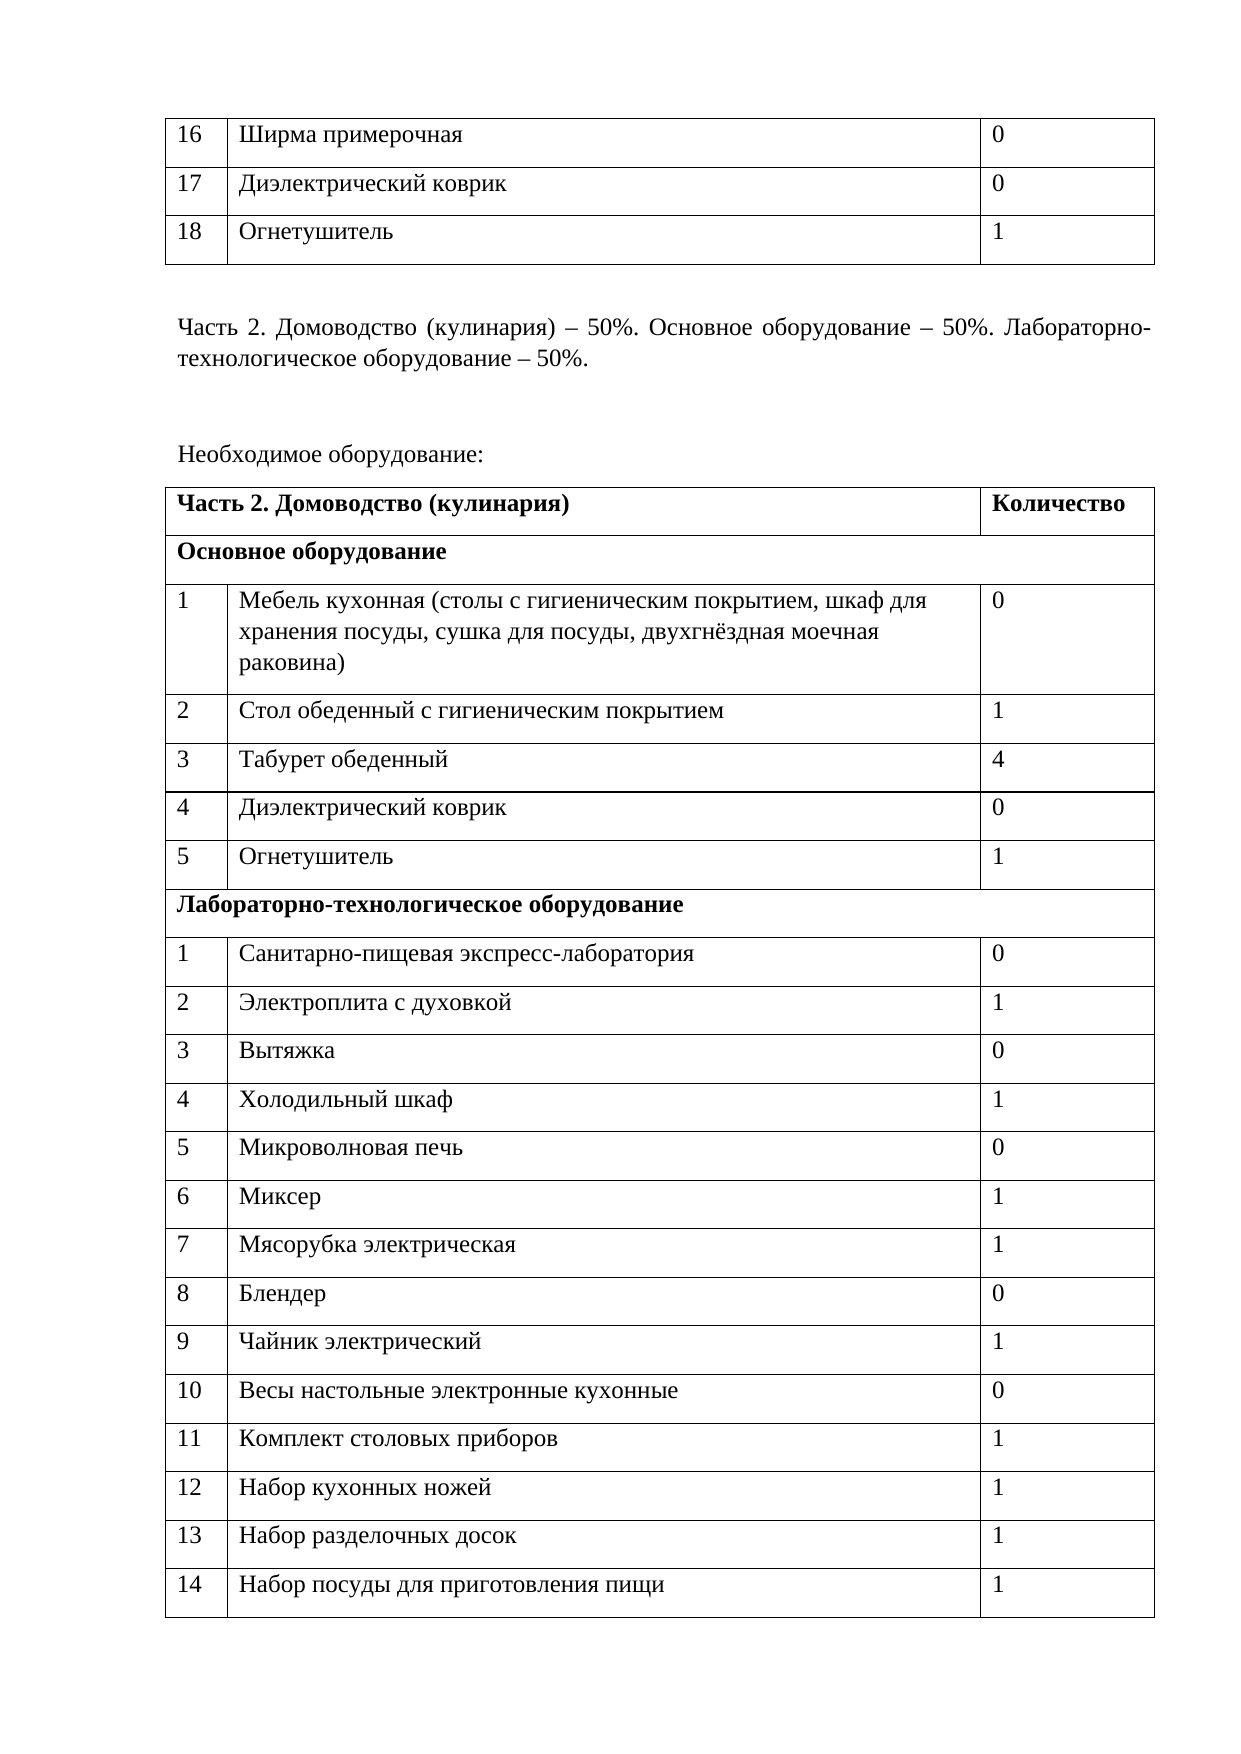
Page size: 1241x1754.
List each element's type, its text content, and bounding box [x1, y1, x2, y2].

table_cell Табурет обеденный [228, 744, 980, 791]
table_cell 1 [981, 1569, 1154, 1617]
table_cell 1 [981, 1424, 1154, 1471]
text Необходимое оборудование: [177, 439, 1152, 468]
table_cell Чайник электрический [228, 1326, 980, 1374]
table_cell 17 [166, 168, 227, 215]
table_cell 5 [166, 841, 227, 888]
table_cell Основное оборудование [166, 536, 1154, 584]
table_cell 1 [981, 1326, 1154, 1374]
table_cell Ширма примерочная [228, 119, 980, 167]
text Часть 2. Домоводство (кулинария) – 50%. Основное оборудование – 50%. Лабораторно-технологическое оборудование – 50%. [177, 312, 1152, 372]
table_cell 1 [981, 695, 1154, 743]
table_cell Огнетушитель [228, 216, 980, 264]
table_cell 1 [981, 1181, 1154, 1228]
table_cell 0 [981, 1035, 1154, 1083]
table_cell 9 [166, 1326, 227, 1374]
table_cell Мясорубка электрическая [228, 1229, 980, 1277]
table_cell 4 [981, 744, 1154, 791]
table_cell 0 [981, 585, 1154, 694]
table_header Количество [981, 488, 1154, 535]
table_cell 0 [981, 119, 1154, 167]
table_cell Набор кухонных ножей [228, 1472, 980, 1519]
table_cell 16 [166, 119, 227, 167]
table_cell 18 [166, 216, 227, 264]
table_cell Санитарно-пищевая экспресс-лаборатория [228, 938, 980, 986]
table_cell 1 [981, 1229, 1154, 1277]
table_cell 3 [166, 1035, 227, 1083]
table_cell Блендер [228, 1278, 980, 1325]
table_cell 1 [981, 987, 1154, 1034]
table_cell Диэлектрический коврик [228, 168, 980, 215]
table_cell 1 [166, 585, 227, 694]
table_cell 11 [166, 1424, 227, 1471]
table_cell 4 [166, 793, 227, 840]
table_cell 13 [166, 1521, 227, 1568]
table_cell Огнетушитель [228, 841, 980, 888]
table_cell Стол обеденный с гигиеническим покрытием [228, 695, 980, 743]
table_cell Набор посуды для приготовления пищи [228, 1569, 980, 1617]
table_cell 6 [166, 1181, 227, 1228]
table_cell Миксер [228, 1181, 980, 1228]
table_cell 1 [981, 1084, 1154, 1131]
table_cell 0 [981, 793, 1154, 840]
table_cell 1 [981, 1521, 1154, 1568]
table_cell Микроволновая печь [228, 1132, 980, 1180]
table_cell Электроплита с духовкой [228, 987, 980, 1034]
table_cell Весы настольные электронные кухонные [228, 1375, 980, 1422]
table_cell 1 [981, 216, 1154, 264]
table_cell Вытяжка [228, 1035, 980, 1083]
table_cell 1 [981, 841, 1154, 888]
table_cell 7 [166, 1229, 227, 1277]
table_cell 0 [981, 938, 1154, 986]
table_cell 5 [166, 1132, 227, 1180]
table_cell Комплект столовых приборов [228, 1424, 980, 1471]
table_cell 1 [166, 938, 227, 986]
table_cell 4 [166, 1084, 227, 1131]
table_cell 3 [166, 744, 227, 791]
table_header Часть 2. Домоводство (кулинария) [166, 488, 980, 535]
table_cell Лабораторно-технологическое оборудование [166, 890, 1154, 937]
table_cell Набор разделочных досок [228, 1521, 980, 1568]
table_cell 2 [166, 987, 227, 1034]
table_cell Холодильный шкаф [228, 1084, 980, 1131]
table_cell Диэлектрический коврик [228, 793, 980, 840]
table_cell 0 [981, 1278, 1154, 1325]
table_cell 0 [981, 168, 1154, 215]
table_cell 0 [981, 1132, 1154, 1180]
table_cell 10 [166, 1375, 227, 1422]
table_cell 0 [981, 1375, 1154, 1422]
table_cell Мебель кухонная (столы с гигиеническим покрытием, шкаф для хранения посуды, сушка для посуды, двухгнёздная моечная раковина) [228, 585, 980, 694]
table_cell 12 [166, 1472, 227, 1519]
table_cell 14 [166, 1569, 227, 1617]
table_cell 8 [166, 1278, 227, 1325]
table_cell 2 [166, 695, 227, 743]
table_cell 1 [981, 1472, 1154, 1519]
